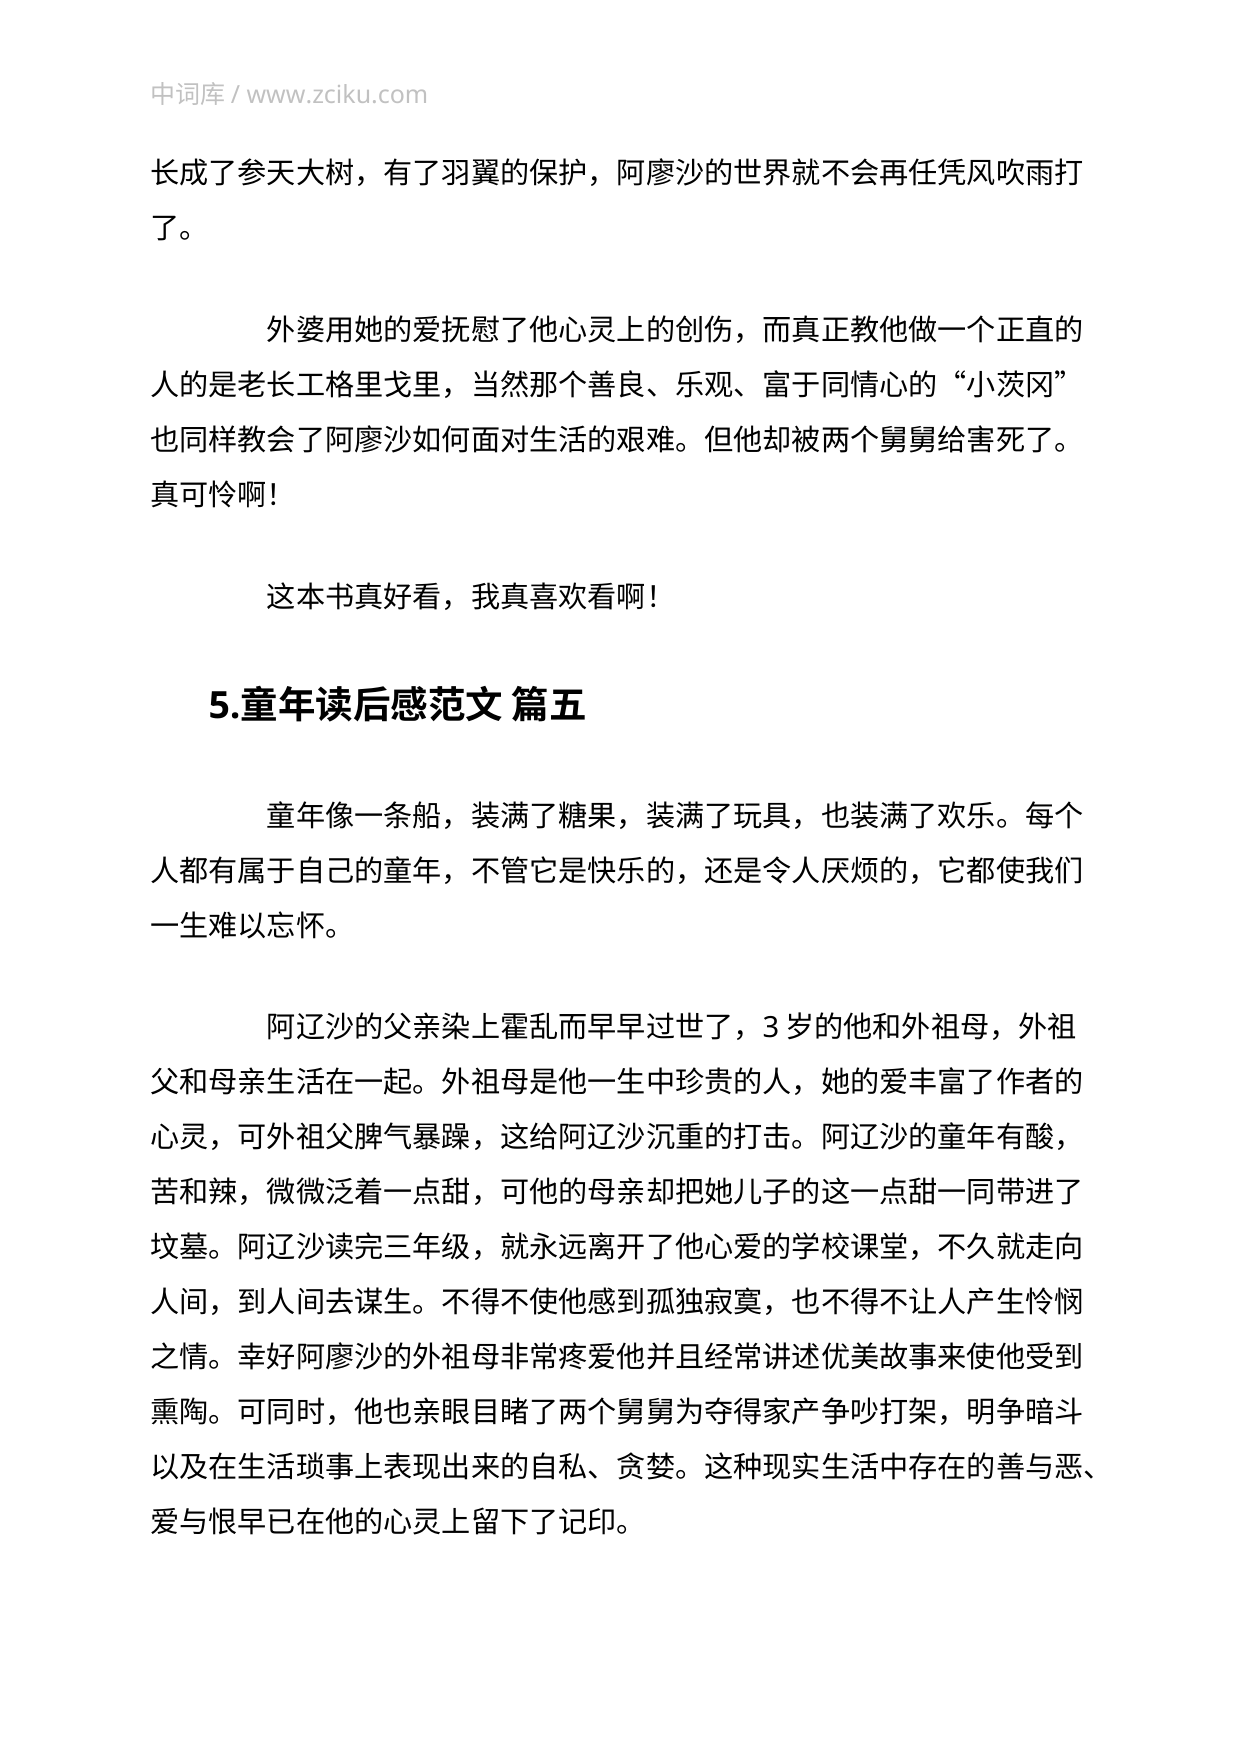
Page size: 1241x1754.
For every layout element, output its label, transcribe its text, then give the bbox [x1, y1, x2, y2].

text 这本书真好看，我真喜欢看啊！ [150, 573, 1090, 615]
text 阿辽沙的父亲染上霍乱而早早过世了，3岁的他和外祖母，外祖父和母亲生活在一起。外祖母是他一生中珍贵的人，她的爱丰富了作者的心灵，可外祖父脾气暴躁，这给阿辽沙沉重的打击。阿辽沙的童年有酸，苦和辣，微微泛着一点甜，可他的母亲却把她儿子的这一点甜一同带进了坟墓。阿辽沙读完三年级，就永远离开了他心爱的学校课堂，不久就走向人间，到人间去谋生。不得不使他感到孤独寂寞，也不得不让人产生怜悯之情。幸好阿廖沙的外祖母非常疼爱他并且经常讲述优美故事来使他受到熏陶。可同时，他也亲眼目睹了两个舅舅为夺得家产争吵打架，明争暗斗以及在生活琐事上表现出来的自私、贪婪。这种现实生活中存在的善与恶、爱与恨早已在他的心灵上留下了记印。 [150, 1004, 1090, 1541]
text 外婆用她的爱抚慰了他心灵上的创伤，而真正教他做一个正直的人的是老长工格里戈里，当然那个善良、乐观、富于同情心的“小茨冈”也同样教会了阿廖沙如何面对生活的艰难。但他却被两个舅舅给害死了。真可怜啊！ [150, 307, 1090, 514]
text 童年像一条船，装满了糖果，装满了玩具，也装满了欢乐。每个人都有属于自己的童年，不管它是快乐的，还是令人厌烦的，它都使我们一生难以忘怀。 [150, 792, 1090, 944]
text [150, 150, 1090, 247]
text 5.童年读后感范文 篇五 [150, 675, 1090, 729]
